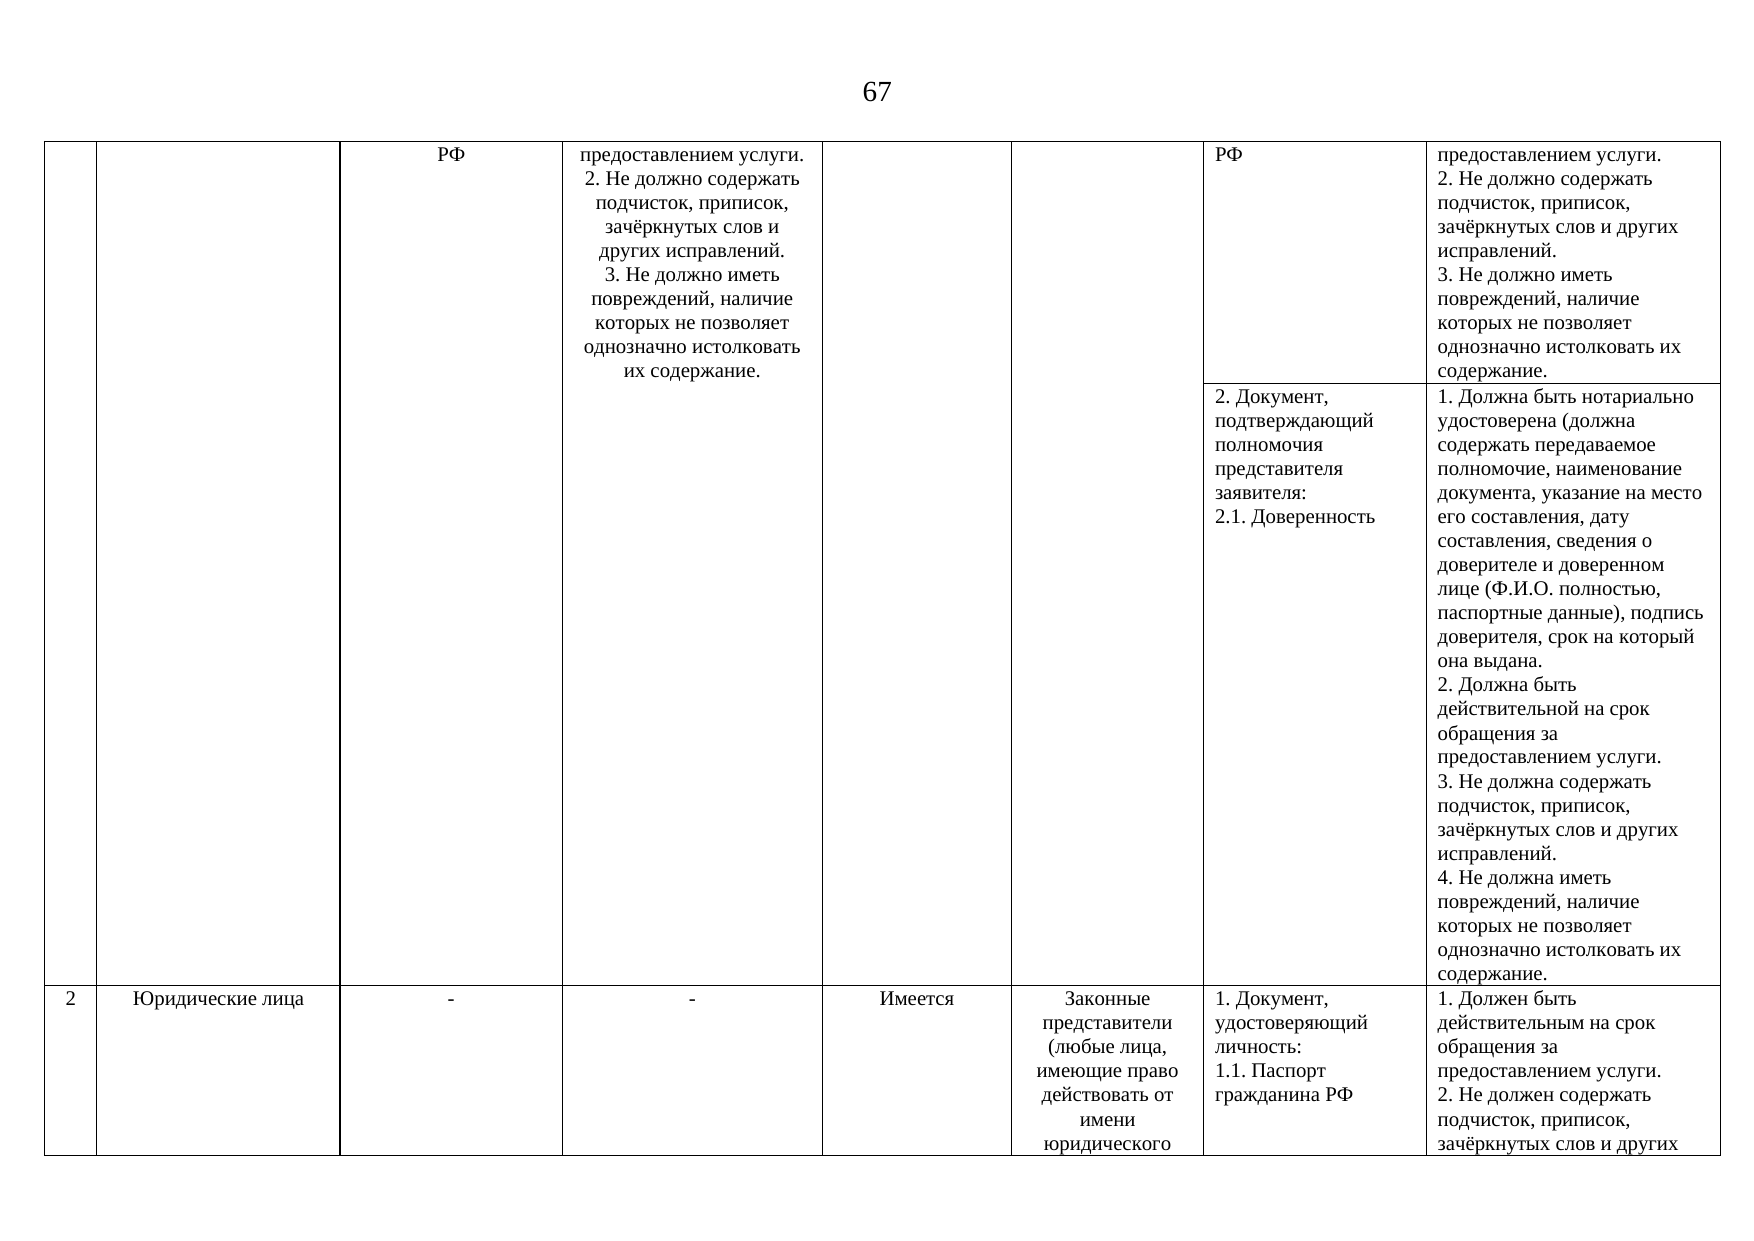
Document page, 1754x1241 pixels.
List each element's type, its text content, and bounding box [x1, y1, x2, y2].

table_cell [563, 142, 822, 985]
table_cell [1427, 986, 1720, 1154]
table_cell Юридические лица [97, 986, 339, 1154]
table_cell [1204, 986, 1426, 1154]
table_cell 2. Документ, подтверждающий полномочия представителя заявителя: 2.1. Доверенность [1204, 384, 1426, 985]
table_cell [1012, 986, 1203, 1154]
table_cell - [563, 986, 822, 1154]
table_cell - [341, 986, 562, 1154]
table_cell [341, 142, 562, 985]
table_cell Имеется [823, 986, 1011, 1154]
table_cell 1. Должна быть нотариально удостоверена (должна содержать передаваемое полномочие, наименование документа, указание на место его составления, дату составления, сведения о доверителе и доверенном лице (Ф.И.О. полностью, паспортные данные), подпись доверителя, срок на который она выдана. 2. Должна быть действительной на срок обращения за предоставлением услуги. 3. Не должна содержать подчисток, приписок, зачёркнутых слов и других исправлений. 4. Не должна иметь повреждений, наличие которых не позволяет однозначно истолковать их содержание. [1427, 384, 1720, 985]
table_cell 2 [45, 986, 96, 1154]
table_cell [1427, 142, 1720, 382]
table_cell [1204, 142, 1426, 382]
